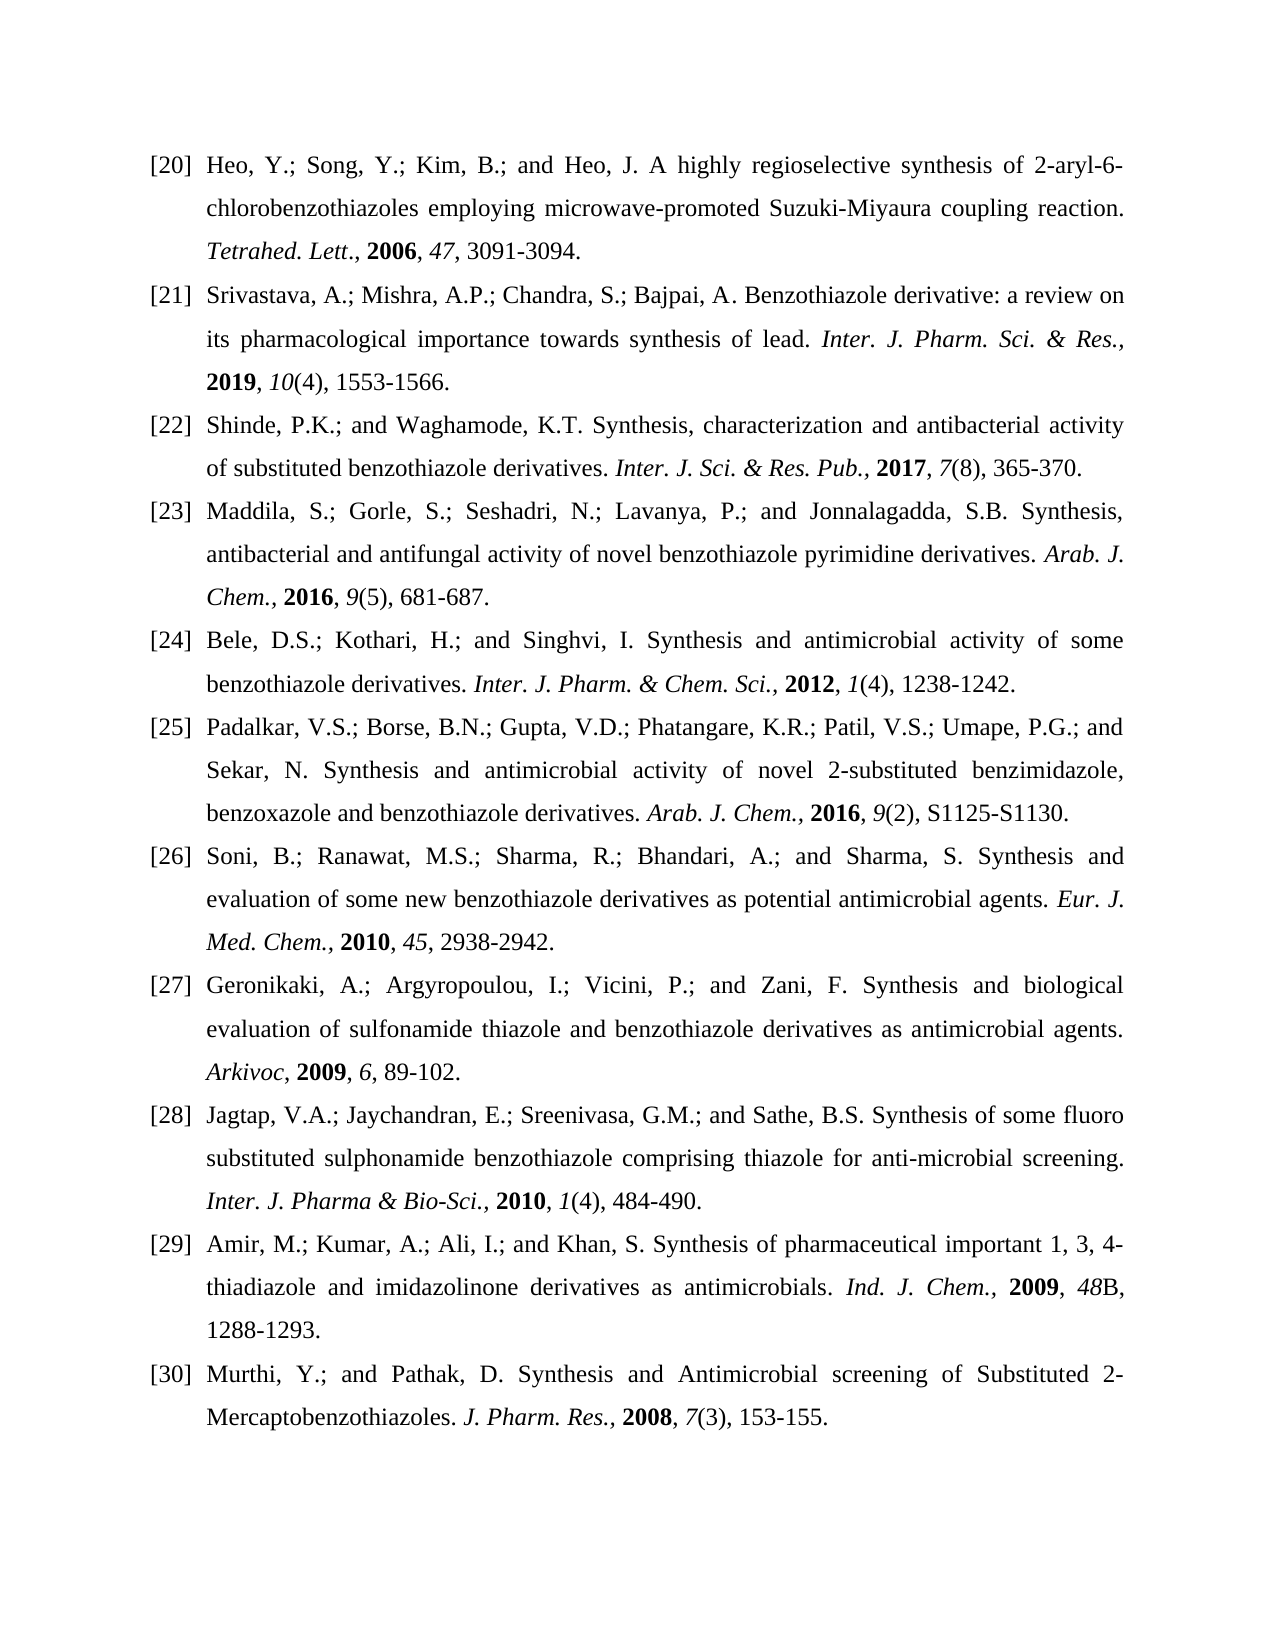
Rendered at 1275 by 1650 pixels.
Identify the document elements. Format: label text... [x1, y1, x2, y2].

list Shinde, P.K.; and Waghamode, K.T. Synthesis, characterization and antibacterial activity of substituted benzothiazole derivatives. Inter. J. Sci. & Res. Pub., 2017, 7(8), 365-370. [150, 410, 1125, 482]
list Geronikaki, A.; Argyropoulou, I.; Vicini, P.; and Zani, F. Synthesis and biological evaluation of sulfonamide thiazole and benzothiazole derivatives as antimicrobial agents. Arkivoc, 2009, 6, 89-102. [150, 971, 1125, 1086]
list Maddila, S.; Gorle, S.; Seshadri, N.; Lavanya, P.; and Jonnalagadda, S.B. Synthesis, antibacterial and antifungal activity of novel benzothiazole pyrimidine derivatives. Arab. J. Chem., 2016, 9(5), 681-687. [150, 496, 1125, 611]
list Soni, B.; Ranawat, M.S.; Sharma, R.; Bhandari, A.; and Sharma, S. Synthesis and evaluation of some new benzothiazole derivatives as potential antimicrobial agents. Eur. J. Med. Chem., 2010, 45, 2938-2942. [150, 841, 1125, 956]
list Jagtap, V.A.; Jaychandran, E.; Sreenivasa, G.M.; and Sathe, B.S. Synthesis of some fluoro substituted sulphonamide benzothiazole comprising thiazole for anti-microbial screening. Inter. J. Pharma & Bio-Sci., 2010, 1(4), 484-490. [150, 1100, 1125, 1215]
list Padalkar, V.S.; Borse, B.N.; Gupta, V.D.; Phatangare, K.R.; Patil, V.S.; Umape, P.G.; and Sekar, N. Synthesis and antimicrobial activity of novel 2-substituted benzimidazole, benzoxazole and benzothiazole derivatives. Arab. J. Chem., 2016, 9(2), S1125-S1130. [150, 712, 1125, 827]
list Heo, Y.; Song, Y.; Kim, B.; and Heo, J. A highly regioselective synthesis of 2-aryl-6-chlorobenzothiazoles employing microwave-promoted Suzuki-Miyaura coupling reaction. Tetrahed. Lett., 2006, 47, 3091-3094. [150, 150, 1125, 265]
list Bele, D.S.; Kothari, H.; and Singhvi, I. Synthesis and antimicrobial activity of some benzothiazole derivatives. Inter. J. Pharm. & Chem. Sci., 2012, 1(4), 1238-1242. [150, 626, 1125, 697]
list Murthi, Y.; and Pathak, D. Synthesis and Antimicrobial screening of Substituted 2-Mercaptobenzothiazoles. J. Pharm. Res., 2008, 7(3), 153-155. [150, 1359, 1125, 1431]
list Amir, M.; Kumar, A.; Ali, I.; and Khan, S. Synthesis of pharmaceutical important 1, 3, 4-thiadiazole and imidazolinone derivatives as antimicrobials. Ind. J. Chem., 2009, 48B, 1288-1293. [150, 1229, 1125, 1344]
list Srivastava, A.; Mishra, A.P.; Chandra, S.; Bajpai, A. Benzothiazole derivative: a review on its pharmacological importance towards synthesis of lead. Inter. J. Pharm. Sci. & Res., 2019, 10(4), 1553-1566. [150, 281, 1125, 396]
